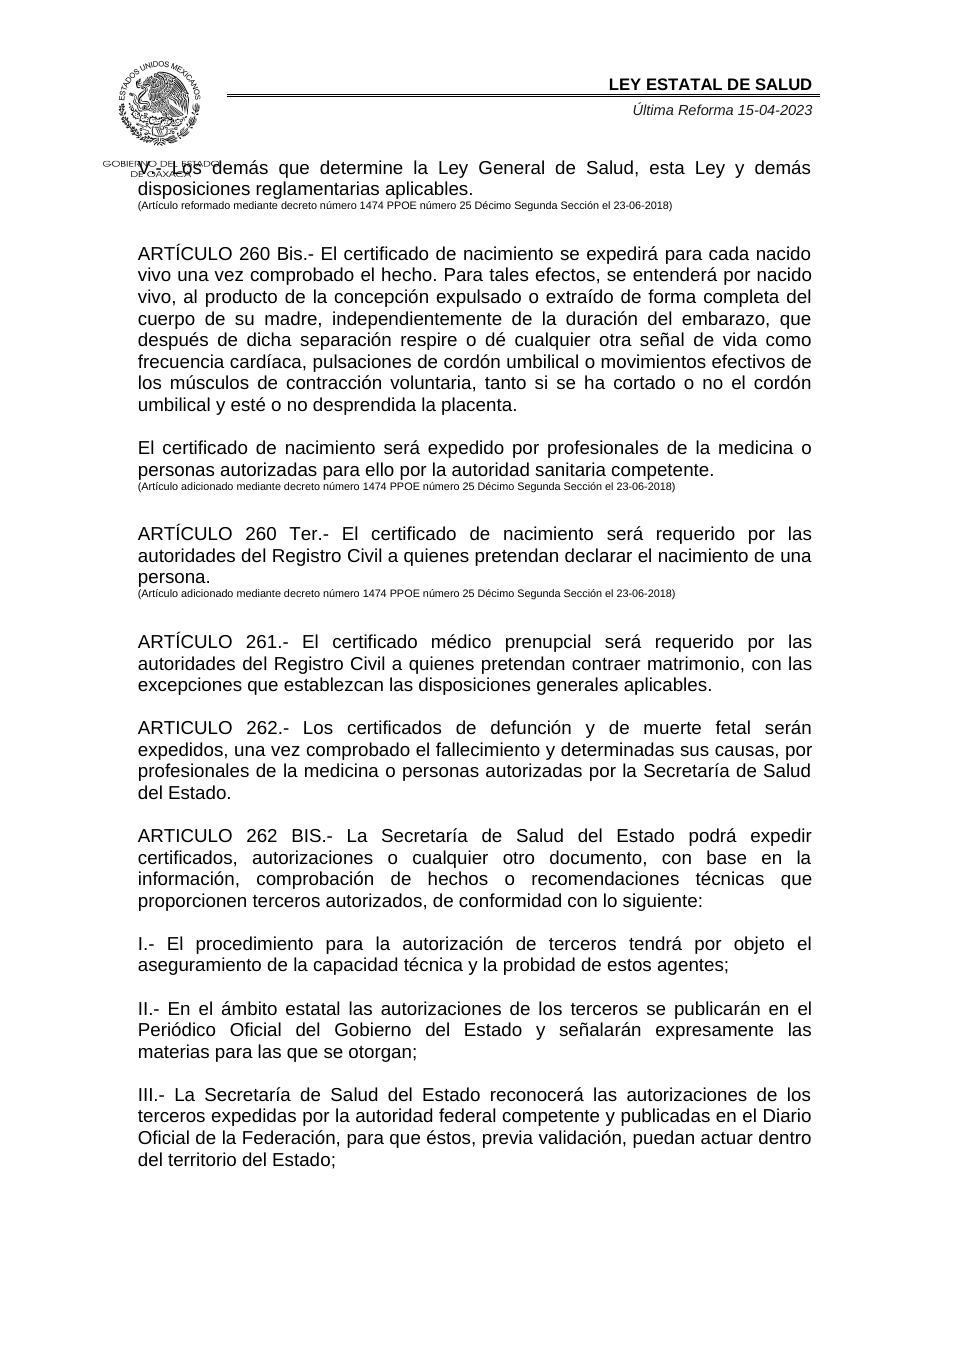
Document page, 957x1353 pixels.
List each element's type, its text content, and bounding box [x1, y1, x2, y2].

text El certificado de nacimiento será expedido por profesionales de la medicina o personas autorizadas para ello por la autoridad sanitaria competente. [138, 437, 812, 480]
text ARTICULO 262.- Los certificados de defunción y de muerte fetal serán expedidos, una vez comprobado el fallecimiento y determinadas sus causas, por profesionales de la medicina o personas autorizadas por la Secretaría de Salud del Estado. [138, 717, 812, 803]
text ARTICULO 262 BIS.- La Secretaría de Salud del Estado podrá expedir certificados, autorizaciones o cualquier otro documento, con base en la información, comprobación de hechos o recomendaciones técnicas que proporcionen terceros autorizados, de conformidad con lo siguiente: [138, 825, 812, 911]
text I.- El procedimiento para la autorización de terceros tendrá por objeto el aseguramiento de la capacidad técnica y la probidad de estos agentes; [138, 933, 812, 976]
picture [100, 59, 222, 180]
text ARTÍCULO 260 Bis.- El certificado de nacimiento se expedirá para cada nacido vivo una vez comprobado el hecho. Para tales efectos, se entenderá por nacido vivo, al producto de la concepción expulsado o extraído de forma completa del cuerpo de su madre, independientemente de la duración del embarazo, que después de dicha separación respire o dé cualquier otra señal de vida como frecuencia cardíaca, pulsaciones de cordón umbilical o movimientos efectivos de los músculos de contracción voluntaria, tanto si se ha cortado o no el cordón umbilical y esté o no desprendida la placenta. [138, 243, 812, 415]
text (Artículo adicionado mediante decreto número 1474 PPOE número 25 Décimo Segunda Sección el 23-06-2018) [138, 480, 812, 501]
text V.- Los demás que determine la Ley General de Salud, esta Ley y demás disposiciones reglamentarias aplicables. [138, 156, 812, 199]
text (Artículo reformado mediante decreto número 1474 PPOE número 25 Décimo Segunda Sección el 23-06-2018) [138, 199, 812, 221]
text ARTÍCULO 261.- El certificado médico prenupcial será requerido por las autoridades del Registro Civil a quienes pretendan contraer matrimonio, con las excepciones que establezcan las disposiciones generales aplicables. [138, 631, 812, 696]
text (Artículo adicionado mediante decreto número 1474 PPOE número 25 Décimo Segunda Sección el 23-06-2018) [138, 588, 812, 609]
text III.- La Secretaría de Salud del Estado reconocerá las autorizaciones de los terceros expedidas por la autoridad federal competente y publicadas en el Diario Oficial de la Federación, para que éstos, previa validación, puedan actuar dentro del territorio del Estado; [138, 1084, 812, 1170]
text ARTÍCULO 260 Ter.- El certificado de nacimiento será requerido por las autoridades del Registro Civil a quienes pretendan declarar el nacimiento de una persona. [138, 523, 812, 588]
text II.- En el ámbito estatal las autorizaciones de los terceros se publicarán en el Periódico Oficial del Gobierno del Estado y señalarán expresamente las materias para las que se otorgan; [138, 997, 812, 1062]
